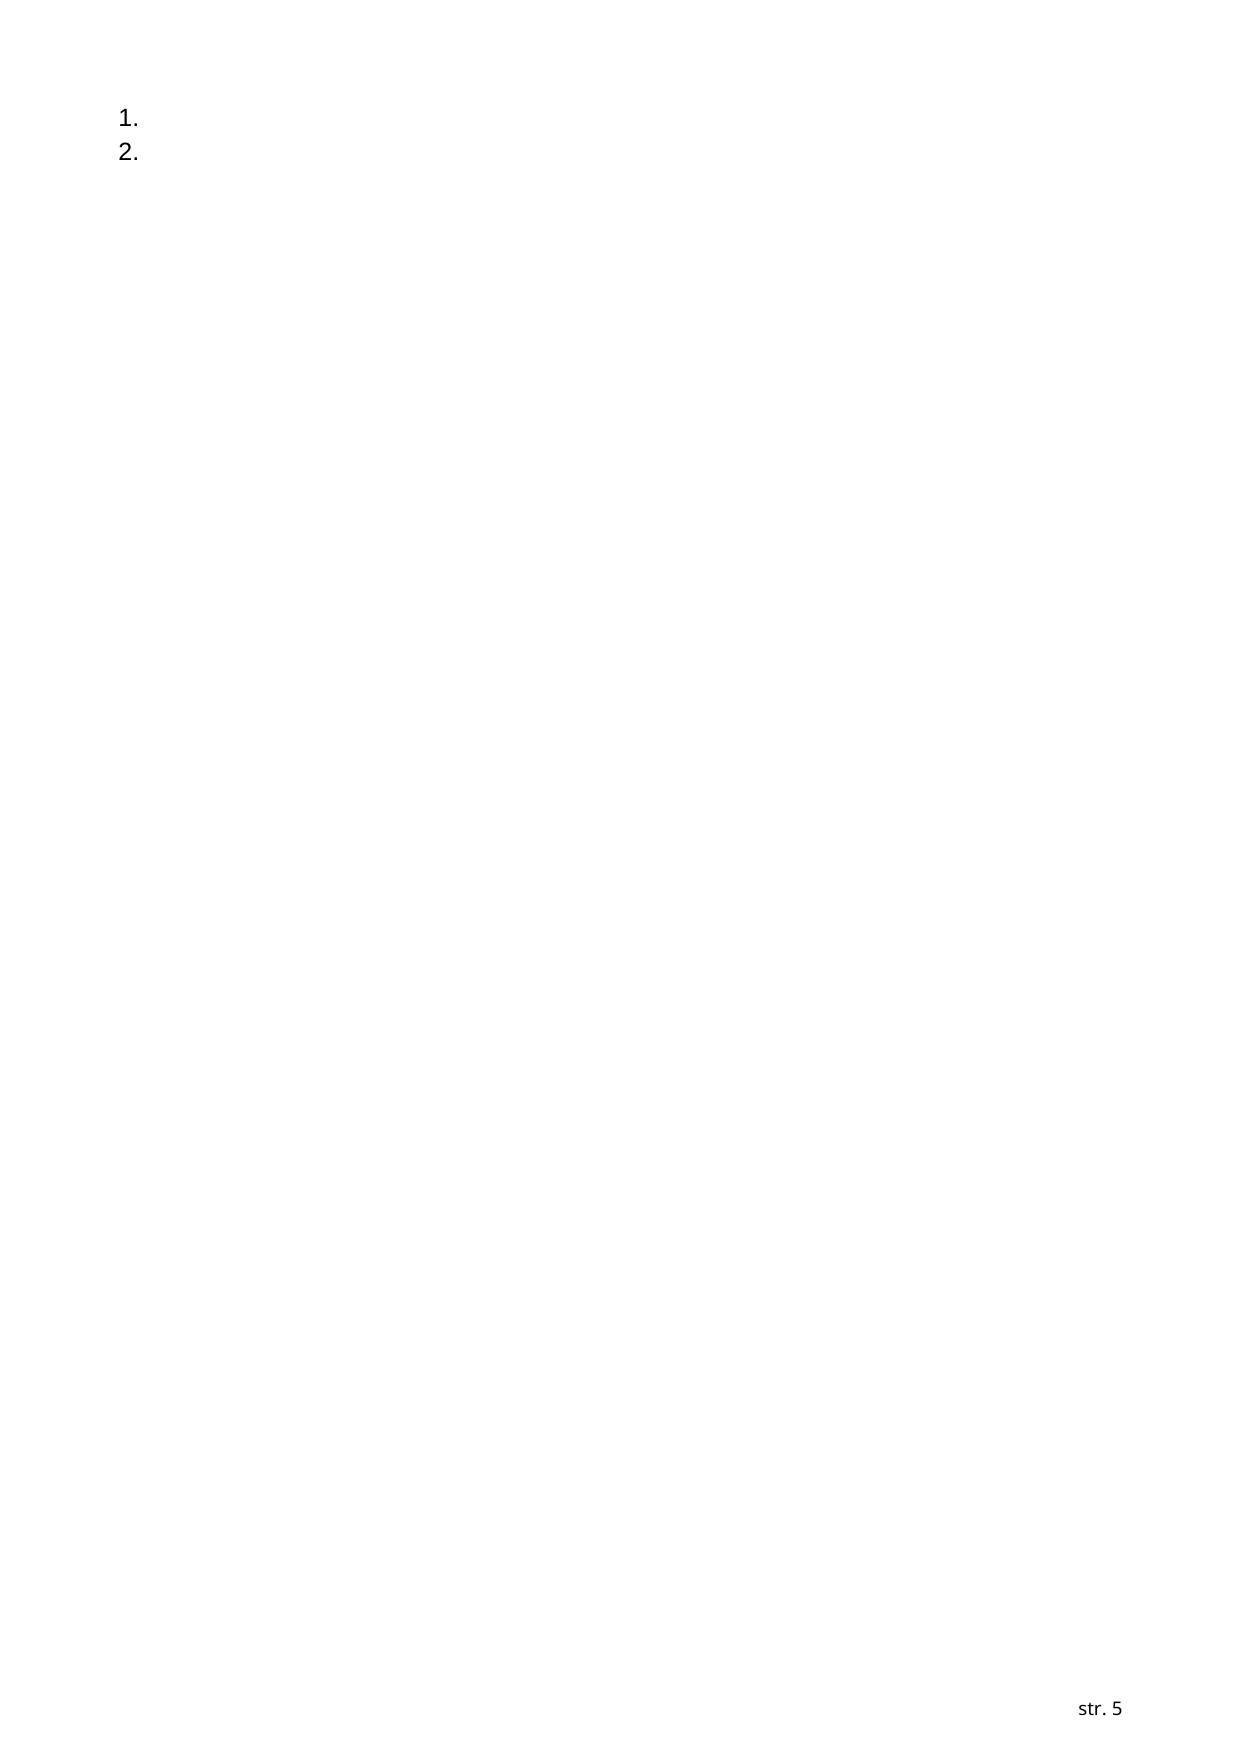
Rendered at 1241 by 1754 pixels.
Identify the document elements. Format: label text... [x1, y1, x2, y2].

text 2. [118, 136, 1122, 165]
text 1. [118, 103, 1122, 132]
